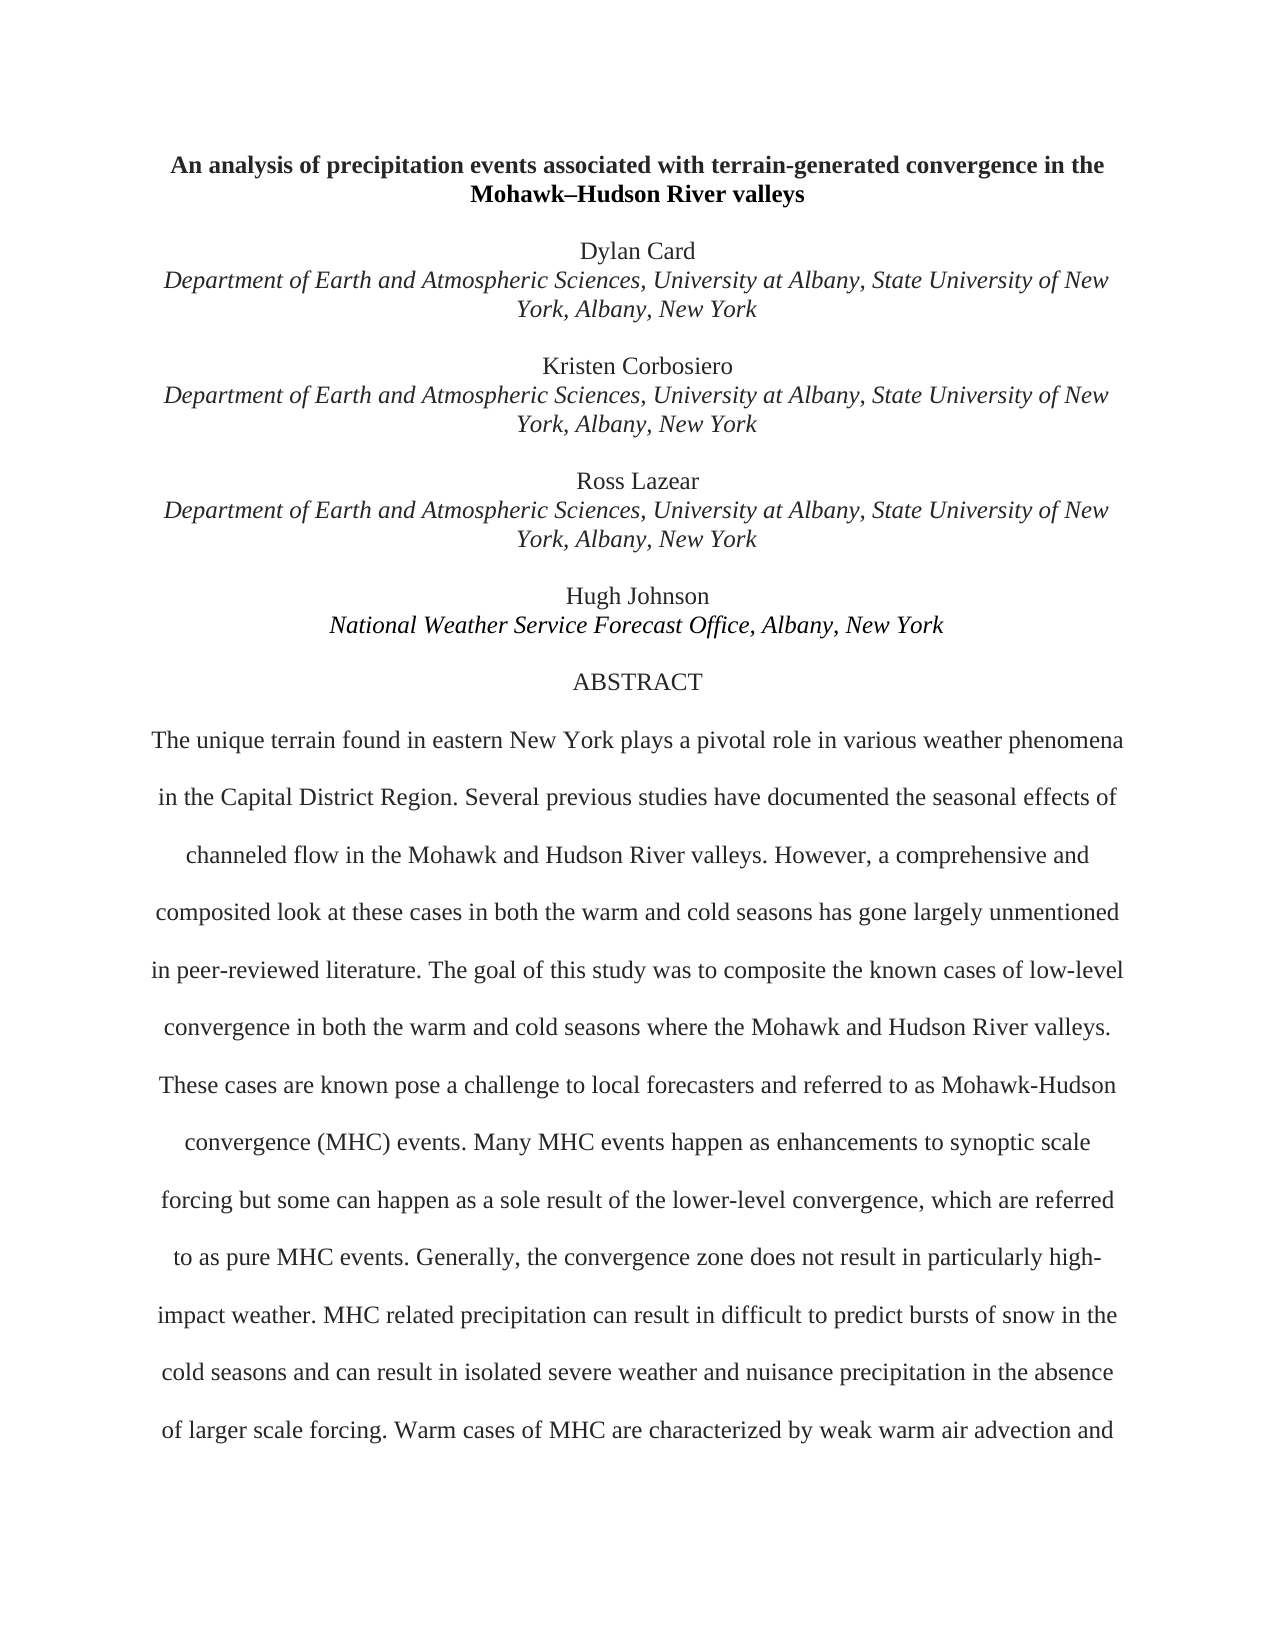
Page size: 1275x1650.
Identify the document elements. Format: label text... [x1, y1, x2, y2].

text Ross Lazear [150, 466, 1125, 495]
text National Weather Service Forecast Office, Albany, New York [150, 610, 1125, 639]
text Department of Earth and Atmospheric Sciences, University at Albany, State University of New York, Albany, New York [150, 380, 1125, 437]
text Kristen Corbosiero [150, 351, 1125, 380]
text ABSTRACT [150, 667, 1125, 696]
text Department of Earth and Atmospheric Sciences, University at Albany, State University of New York, Albany, New York [150, 495, 1125, 552]
text Dylan Card [150, 236, 1125, 265]
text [150, 725, 1125, 1444]
text Department of Earth and Atmospheric Sciences, University at Albany, State University of New York, Albany, New York [150, 265, 1125, 322]
text An analysis of precipitation events associated with terrain-generated convergence in the Mohawk–Hudson River valleys [150, 150, 1125, 207]
text Hugh Johnson [150, 581, 1125, 610]
